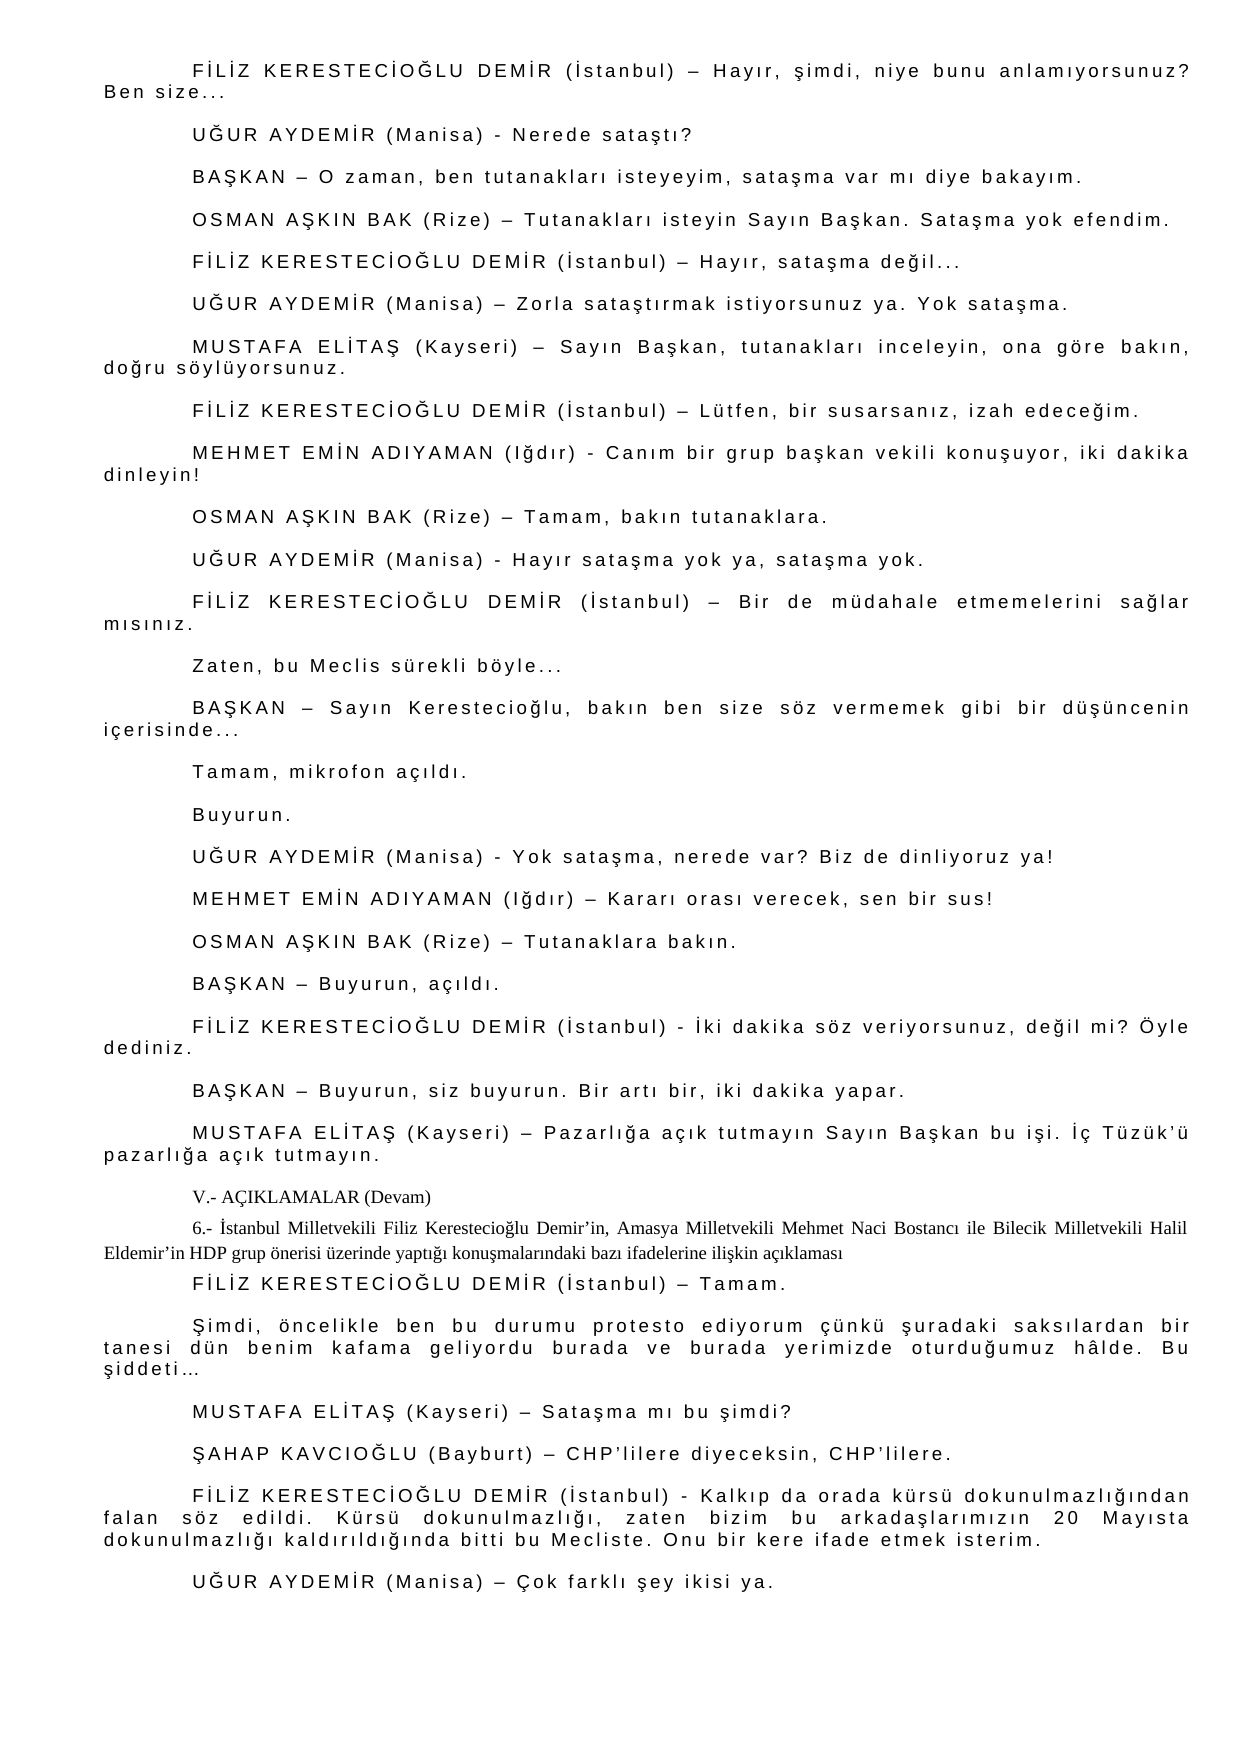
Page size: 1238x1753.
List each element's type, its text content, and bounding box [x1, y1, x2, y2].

text MUSTAFA ELİTAŞ (Kayseri) – Pazarlığa açık tutmayın Sayın Başkan bu işi. İç Tüzük’ü pazarlığa açık tutmayın. [103, 1122, 1190, 1165]
text MEHMET EMİN ADIYAMAN (Iğdır) – Kararı orası verecek, sen bir sus! [103, 888, 1190, 910]
text MUSTAFA ELİTAŞ (Kayseri) – Sayın Başkan, tutanakları inceleyin, ona göre bakın, doğru söylüyorsunuz. [103, 336, 1190, 379]
text UĞUR AYDEMİR (Manisa) - Hayır sataşma yok ya, sataşma yok. [103, 548, 1190, 570]
text MUSTAFA ELİTAŞ (Kayseri) – Sataşma mı bu şimdi? [103, 1401, 1190, 1422]
text FİLİZ KERESTECİOĞLU DEMİR (İstanbul) – Lütfen, bir susarsanız, izah edeceğim. [103, 399, 1190, 421]
text Şimdi, öncelikle ben bu durumu protesto ediyorum çünkü şuradaki saksılardan bir tanesi dün benim kafama geliyordu burada ve burada yerimizde oturduğumuz hâlde. Bu şiddeti… [103, 1315, 1190, 1380]
text Zaten, bu Meclis sürekli böyle... [103, 655, 1190, 676]
text FİLİZ KERESTECİOĞLU DEMİR (İstanbul) – Tamam. [103, 1273, 1190, 1294]
text UĞUR AYDEMİR (Manisa) – Çok farklı şey ikisi ya. [103, 1571, 1190, 1592]
text UĞUR AYDEMİR (Manisa) - Yok sataşma, nerede var? Biz de dinliyoruz ya! [103, 846, 1190, 867]
text Tamam, mikrofon açıldı. [103, 761, 1190, 783]
text OSMAN AŞKIN BAK (Rize) – Tutanakları isteyin Sayın Başkan. Sataşma yok efendim. [103, 208, 1190, 230]
text FİLİZ KERESTECİOĞLU DEMİR (İstanbul) – Hayır, sataşma değil... [103, 251, 1190, 272]
text 6.- İstanbul Milletvekili Filiz Kerestecioğlu Demir’in, Amasya Milletvekili Mehmet Naci Bostancı ile Bilecik Milletvekili Halil Eldemir’in HDP grup önerisi üzerinde yaptığı konuşmalarındaki bazı ifadelerine ilişkin açıklaması [103, 1217, 1190, 1263]
text BAŞKAN – Buyurun, siz buyurun. Bir artı bir, iki dakika yapar. [103, 1079, 1190, 1101]
text FİLİZ KERESTECİOĞLU DEMİR (İstanbul) - İki dakika söz veriyorsunuz, değil mi? Öyle dediniz. [103, 1015, 1190, 1058]
text BAŞKAN – O zaman, ben tutanakları isteyeyim, sataşma var mı diye bakayım. [103, 166, 1190, 188]
text UĞUR AYDEMİR (Manisa) - Nerede sataştı? [103, 124, 1190, 145]
text ŞAHAP KAVCIOĞLU (Bayburt) – CHP’lilere diyeceksin, CHP’lilere. [103, 1443, 1190, 1464]
text V.- AÇIKLAMALAR (Devam) [103, 1186, 1190, 1207]
text FİLİZ KERESTECİOĞLU DEMİR (İstanbul) - Kalkıp da orada kürsü dokunulmazlığından falan söz edildi. Kürsü dokunulmazlığı, zaten bizim bu arkadaşlarımızın 20 Mayısta dokunulmazlığı kaldırıldığında bitti bu Mecliste. Onu bir kere ifade etmek isterim. [103, 1485, 1190, 1550]
text OSMAN AŞKIN BAK (Rize) – Tutanaklara bakın. [103, 931, 1190, 952]
text BAŞKAN – Buyurun, açıldı. [103, 973, 1190, 994]
text FİLİZ KERESTECİOĞLU DEMİR (İstanbul) – Bir de müdahale etmemelerini sağlar mısınız. [103, 591, 1190, 634]
text Buyurun. [103, 803, 1190, 825]
text OSMAN AŞKIN BAK (Rize) – Tamam, bakın tutanaklara. [103, 506, 1190, 527]
text UĞUR AYDEMİR (Manisa) – Zorla sataştırmak istiyorsunuz ya. Yok sataşma. [103, 293, 1190, 315]
text MEHMET EMİN ADIYAMAN (Iğdır) - Canım bir grup başkan vekili konuşuyor, iki dakika dinleyin! [103, 442, 1190, 485]
text BAŞKAN – Sayın Kerestecioğlu, bakın ben size söz vermemek gibi bir düşüncenin içerisinde... [103, 697, 1190, 740]
text FİLİZ KERESTECİOĞLU DEMİR (İstanbul) – Hayır, şimdi, niye bunu anlamıyorsunuz? Ben size... [103, 60, 1190, 103]
